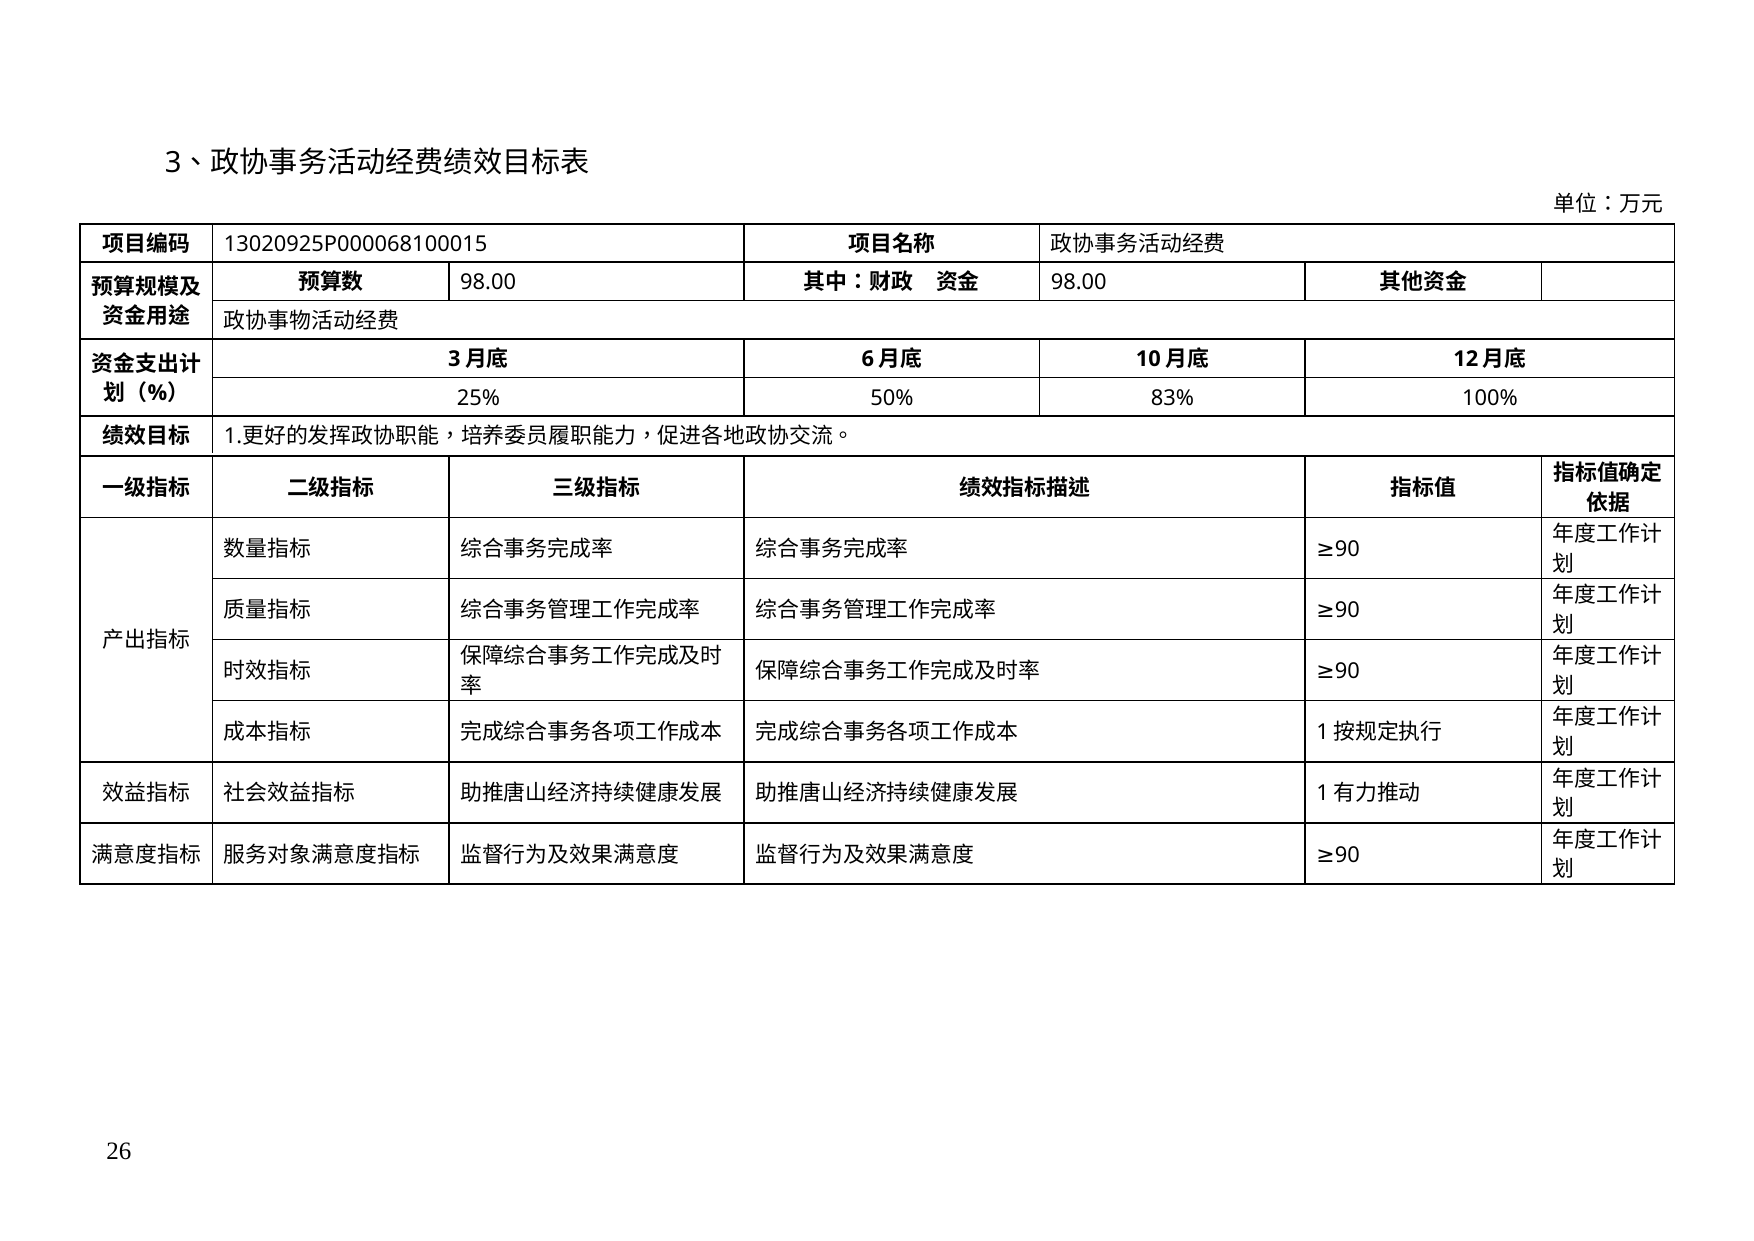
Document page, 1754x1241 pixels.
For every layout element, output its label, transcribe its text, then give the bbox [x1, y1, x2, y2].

table_cell 服务对象满意度指标 [213, 824, 448, 883]
table_cell 年度工作计划 [1542, 579, 1674, 639]
table_cell 1有力推动 [1306, 763, 1541, 822]
table_cell 年度工作计划 [1542, 824, 1674, 883]
table_cell 助推唐山经济持续健康发展 [450, 763, 743, 822]
table_header 二级指标 [213, 457, 448, 516]
table_cell 监督行为及效果满意度 [745, 824, 1304, 883]
table_cell 其中：财政 资金 [745, 263, 1039, 300]
table_header 单位：万元 [81, 183, 1674, 223]
table_cell 数量指标 [213, 518, 448, 577]
table_cell 项目编码 [81, 225, 212, 261]
table_cell 成本指标 [213, 701, 448, 761]
table_cell ≥90 [1306, 640, 1541, 700]
table_cell 产出指标 [81, 518, 212, 761]
table_cell 绩效目标 [81, 417, 212, 453]
table_cell 综合事务管理工作完成率 [745, 579, 1304, 639]
table_header 指标值 [1306, 457, 1541, 516]
table_cell 完成综合事务各项工作成本 [450, 701, 743, 761]
table_cell 25% [213, 378, 743, 415]
table_cell 综合事务完成率 [450, 518, 743, 577]
table_cell 83% [1040, 378, 1304, 415]
table_cell 1.更好的发挥政协职能，培养委员履职能力，促进各地政协交流。 [213, 417, 1674, 453]
table_cell 质量指标 [213, 579, 448, 639]
table_header 指标值确定依据 [1542, 457, 1674, 516]
table_cell 年度工作计划 [1542, 640, 1674, 700]
table_cell 年度工作计划 [1542, 763, 1674, 822]
table_cell ≥90 [1306, 579, 1541, 639]
table_cell 政协事务活动经费 [1040, 225, 1674, 261]
table_cell 年度工作计划 [1542, 518, 1674, 577]
table_cell 3月底 [213, 340, 743, 377]
text 3、政协事务活动经费绩效目标表 [106, 142, 1648, 181]
table_cell 保障综合事务工作完成及时率 [450, 640, 743, 700]
table_cell 效益指标 [81, 763, 212, 822]
table_cell ≥90 [1306, 518, 1541, 577]
table_cell 完成综合事务各项工作成本 [745, 701, 1304, 761]
table_cell 预算规模及资金用途 [81, 263, 212, 338]
table_cell 资金支出计划（%） [81, 340, 212, 415]
table_cell 社会效益指标 [213, 763, 448, 822]
table_cell 综合事务管理工作完成率 [450, 579, 743, 639]
table_cell 100% [1306, 378, 1674, 415]
table_cell 98.00 [450, 263, 743, 300]
table_cell 预算数 [213, 263, 448, 300]
table_cell 10月底 [1040, 340, 1304, 377]
table_header 一级指标 [81, 457, 212, 516]
table_cell 监督行为及效果满意度 [450, 824, 743, 883]
table_cell ≥90 [1306, 824, 1541, 883]
table_cell 13020925P000068100015 [213, 225, 743, 261]
table_cell 98.00 [1040, 263, 1304, 300]
table_cell 保障综合事务工作完成及时率 [745, 640, 1304, 700]
table_cell 50% [745, 378, 1039, 415]
table_cell 6月底 [745, 340, 1039, 377]
table_cell 满意度指标 [81, 824, 212, 883]
table_cell 12月底 [1306, 340, 1674, 377]
table_cell [1542, 263, 1674, 300]
table_cell 年度工作计划 [1542, 701, 1674, 761]
table_header 三级指标 [450, 457, 743, 516]
table_cell 综合事务完成率 [745, 518, 1304, 577]
table_cell 其他资金 [1306, 263, 1541, 300]
table_cell 1按规定执行 [1306, 701, 1541, 761]
table_cell 项目名称 [745, 225, 1039, 261]
table_cell 时效指标 [213, 640, 448, 700]
table_cell 政协事物活动经费 [213, 301, 1674, 338]
table_header 绩效指标描述 [745, 457, 1304, 516]
table_cell 助推唐山经济持续健康发展 [745, 763, 1304, 822]
